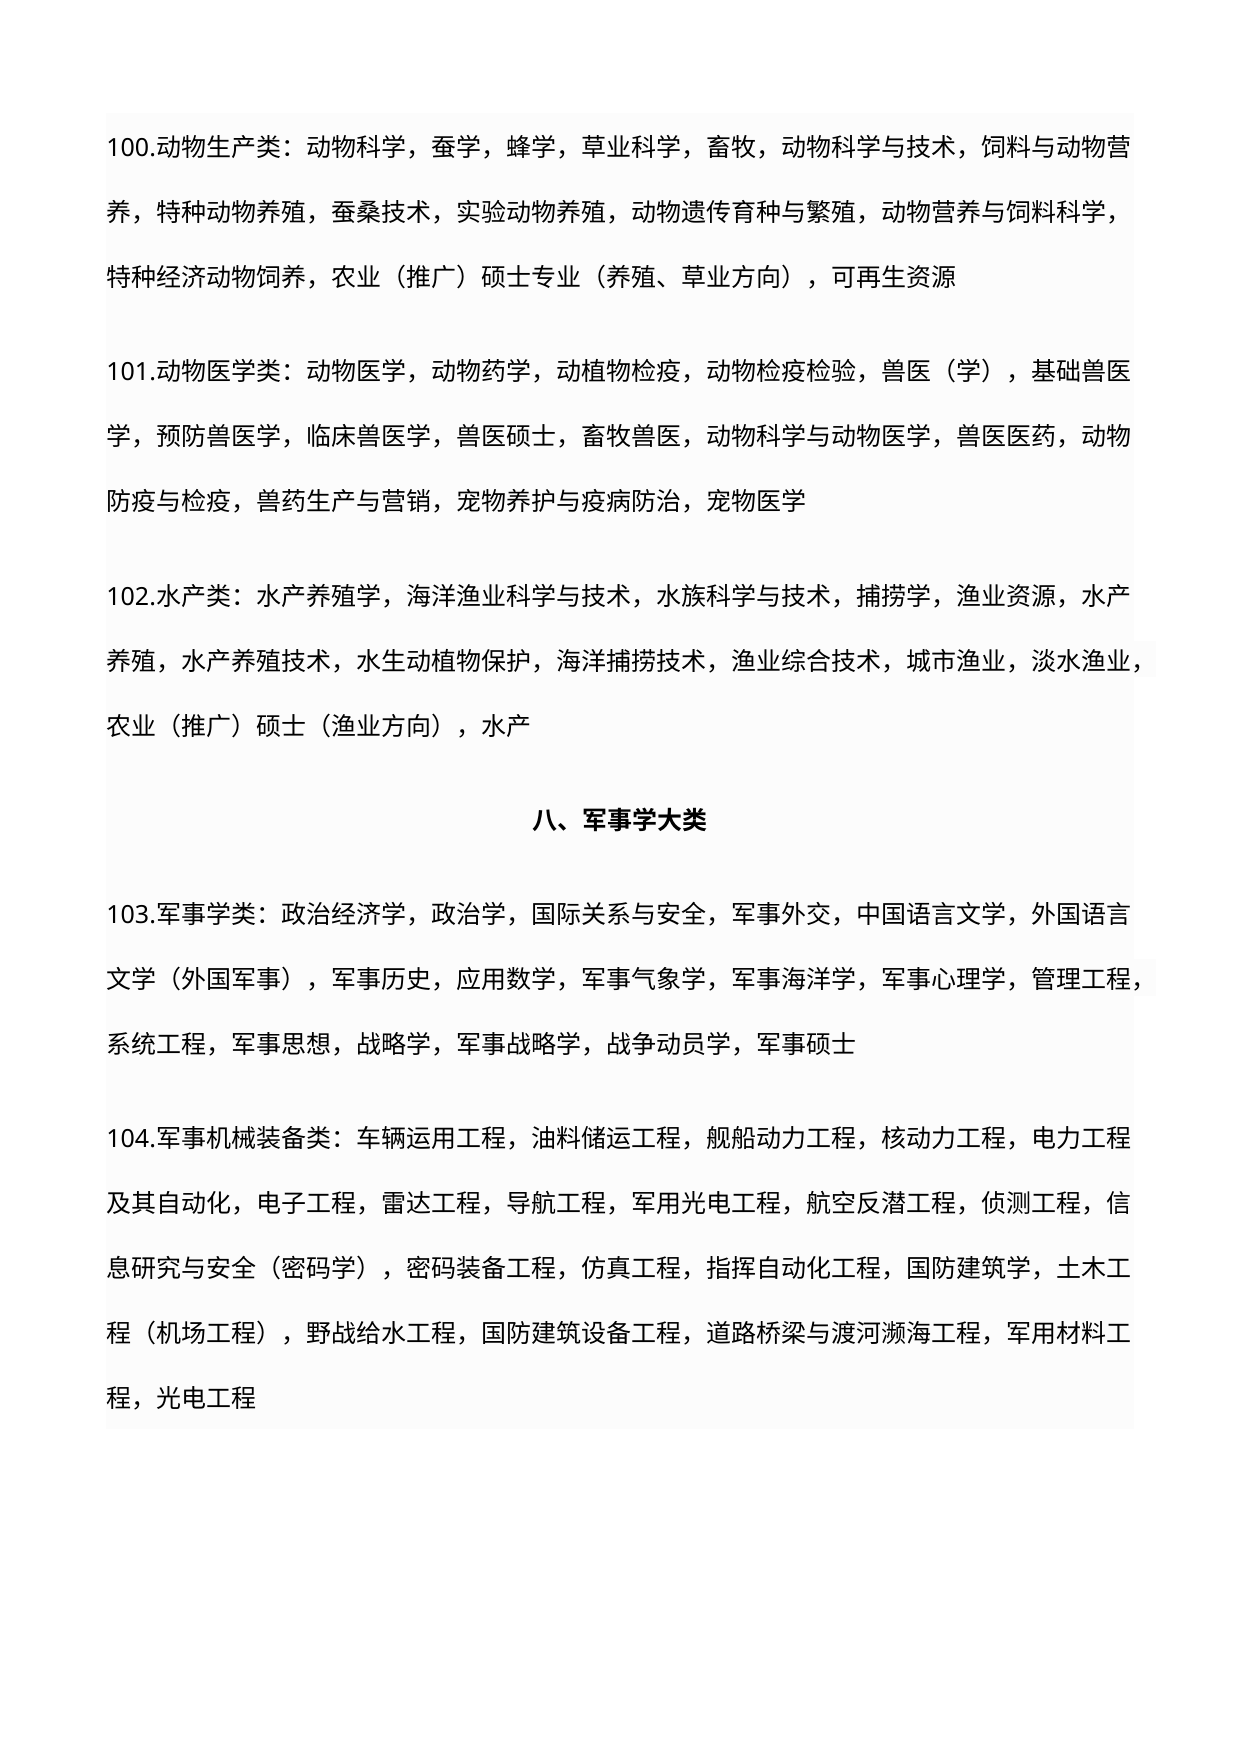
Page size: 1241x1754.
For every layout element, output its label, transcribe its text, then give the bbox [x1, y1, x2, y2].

text 101.动物医学类：动物医学，动物药学，动植物检疫，动物检疫检验，兽医（学），基础兽医学，预防兽医学，临床兽医学，兽医硕士，畜牧兽医，动物科学与动物医学，兽医医药，动物防疫与检疫，兽药生产与营销，宠物养护与疫病防治，宠物医学 [106, 337, 1134, 532]
text 102.水产类：水产养殖学，海洋渔业科学与技术，水族科学与技术，捕捞学，渔业资源，水产养殖，水产养殖技术，水生动植物保护，海洋捕捞技术，渔业综合技术，城市渔业，淡水渔业，农业（推广）硕士（渔业方向），水产 [106, 562, 1134, 641]
text 八、军事学大类 [106, 786, 1134, 851]
text 100.动物生产类：动物科学，蚕学，蜂学，草业科学，畜牧，动物科学与技术，饲料与动物营养，特种动物养殖，蚕桑技术，实验动物养殖，动物遗传育种与繁殖，动物营养与饲料科学，特种经济动物饲养，农业（推广）硕士专业（养殖、草业方向），可再生资源 [106, 113, 1134, 308]
text 104.军事机械装备类：车辆运用工程，油料储运工程，舰船动力工程，核动力工程，电力工程及其自动化，电子工程，雷达工程，导航工程，军用光电工程，航空反潜工程，侦测工程，信息研究与安全（密码学），密码装备工程，仿真工程，指挥自动化工程，国防建筑学，土木工程（机场工程），野战给水工程，国防建筑设备工程，道路桥梁与渡河濒海工程，军用材料工程，光电工程 [106, 1104, 1134, 1429]
text 103.军事学类：政治经济学，政治学，国际关系与安全，军事外交，中国语言文学，外国语言文学（外国军事），军事历史，应用数学，军事气象学，军事海洋学，军事心理学，管理工程，系统工程，军事思想，战略学，军事战略学，战争动员学，军事硕士 [106, 880, 1134, 959]
text 103.军事学类：政治经济学，政治学，国际关系与安全，军事外交，中国语言文学，外国语言文学（外国军事），军事历史，应用数学，军事气象学，军事海洋学，军事心理学，管理工程，系统工程，军事思想，战略学，军事战略学，战争动员学，军事硕士 [106, 996, 1134, 1075]
text 102.水产类：水产养殖学，海洋渔业科学与技术，水族科学与技术，捕捞学，渔业资源，水产养殖，水产养殖技术，水生动植物保护，海洋捕捞技术，渔业综合技术，城市渔业，淡水渔业，农业（推广）硕士（渔业方向），水产 [106, 677, 1134, 757]
